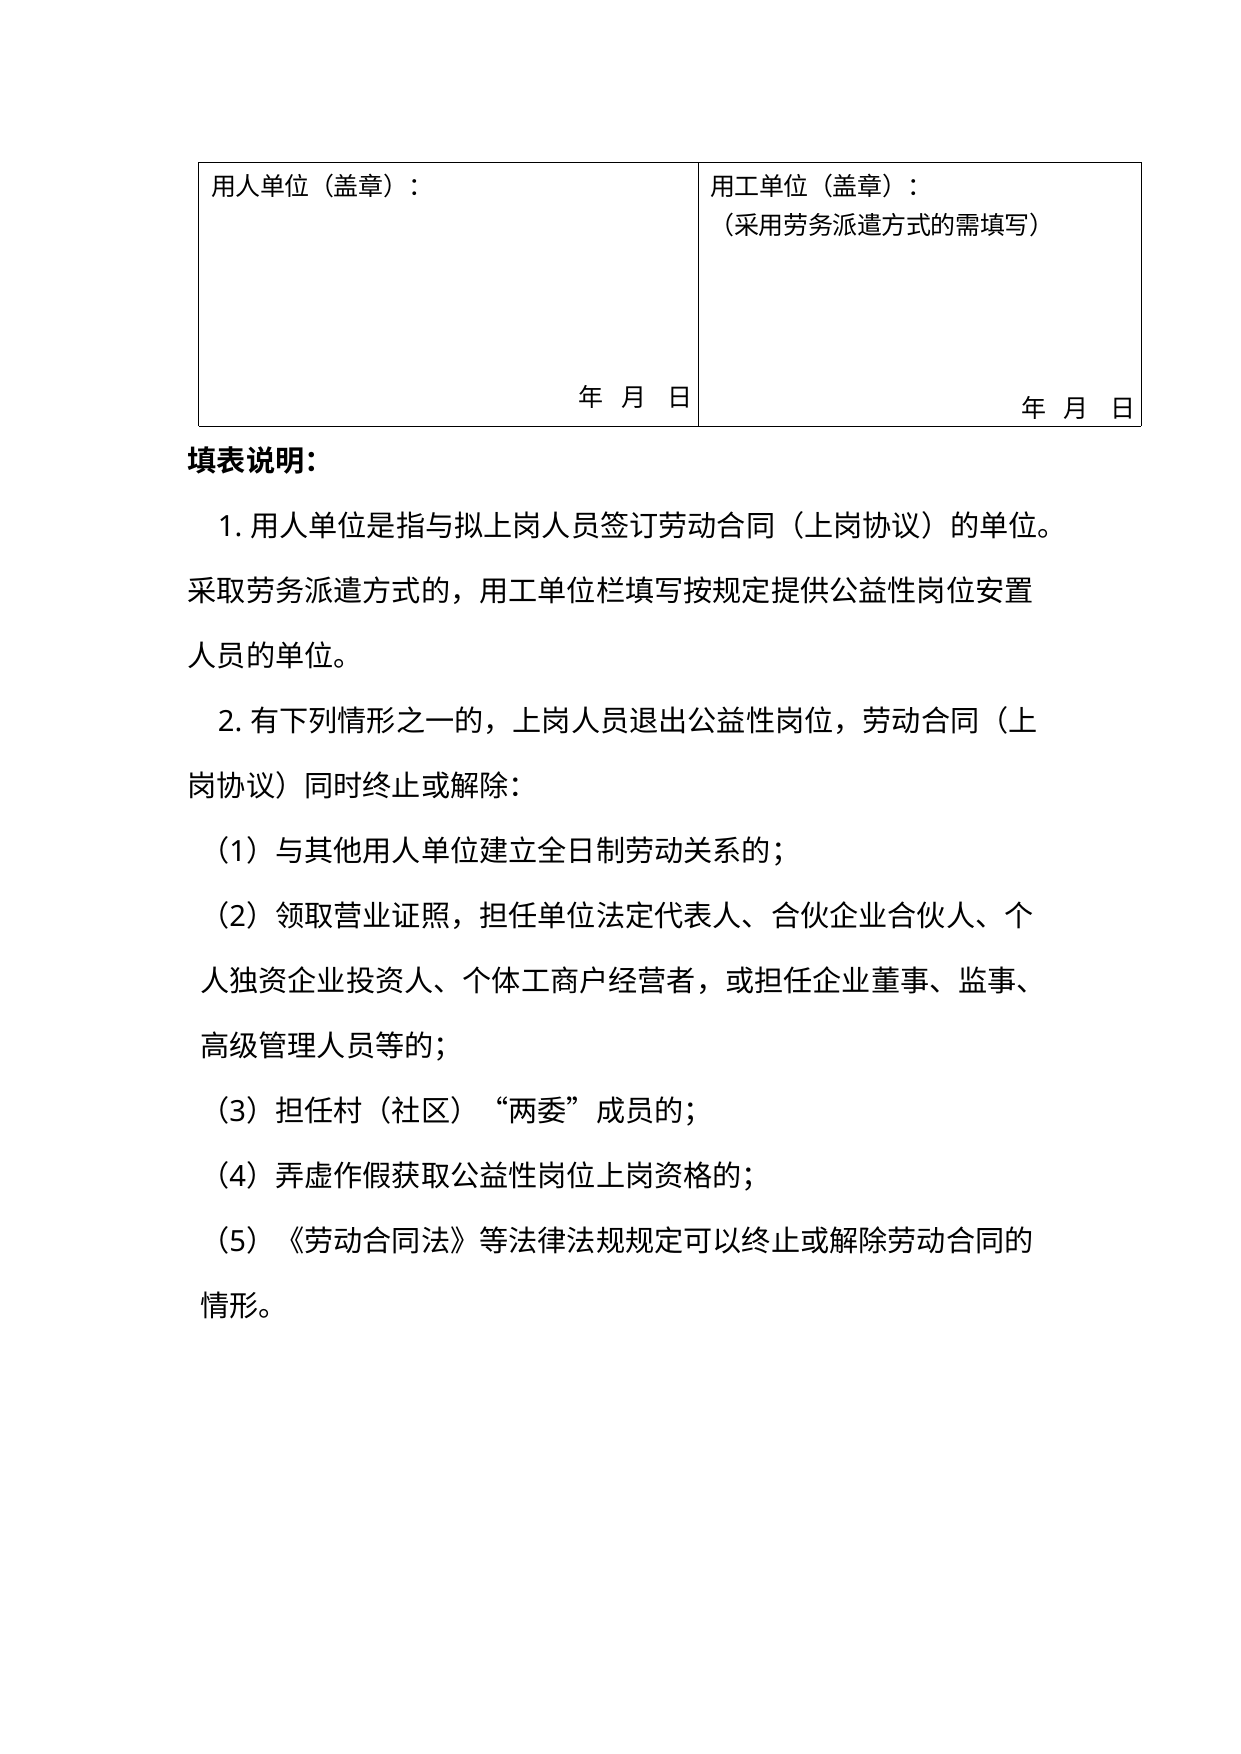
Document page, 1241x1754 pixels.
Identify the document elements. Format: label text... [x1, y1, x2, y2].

list 领取营业证照，担任单位法定代表人、合伙企业合伙人、个人独资企业投资人、个体工商户经营者，或担任企业董事、监事、高级管理人员等的； [200, 881, 1053, 1076]
list 与其他用人单位建立全日制劳动关系的； [200, 816, 1053, 881]
list 担任村（社区）“两委”成员的； [200, 1076, 1053, 1141]
text 填表说明： [187, 426, 1053, 491]
list 1. 用人单位是指与拟上岗人员签订劳动合同（上岗协议）的单位。采取劳务派遣方式的，用工单位栏填写按规定提供公益性岗位安置人员的单位。 [187, 491, 1053, 686]
list 弄虚作假获取公益性岗位上岗资格的； [200, 1141, 1053, 1206]
table_cell 用工单位（盖章）： （采用劳务派遣方式的需填写） 年 月 日 [699, 163, 1141, 426]
table_cell 用人单位（盖章）： 年 月 日 [199, 163, 698, 426]
list （5）《劳动合同法》等法律法规规定可以终止或解除劳动合同的情形。 [200, 1206, 1053, 1336]
list 2. 有下列情形之一的，上岗人员退出公益性岗位，劳动合同（上岗协议）同时终止或解除： [187, 686, 1053, 816]
